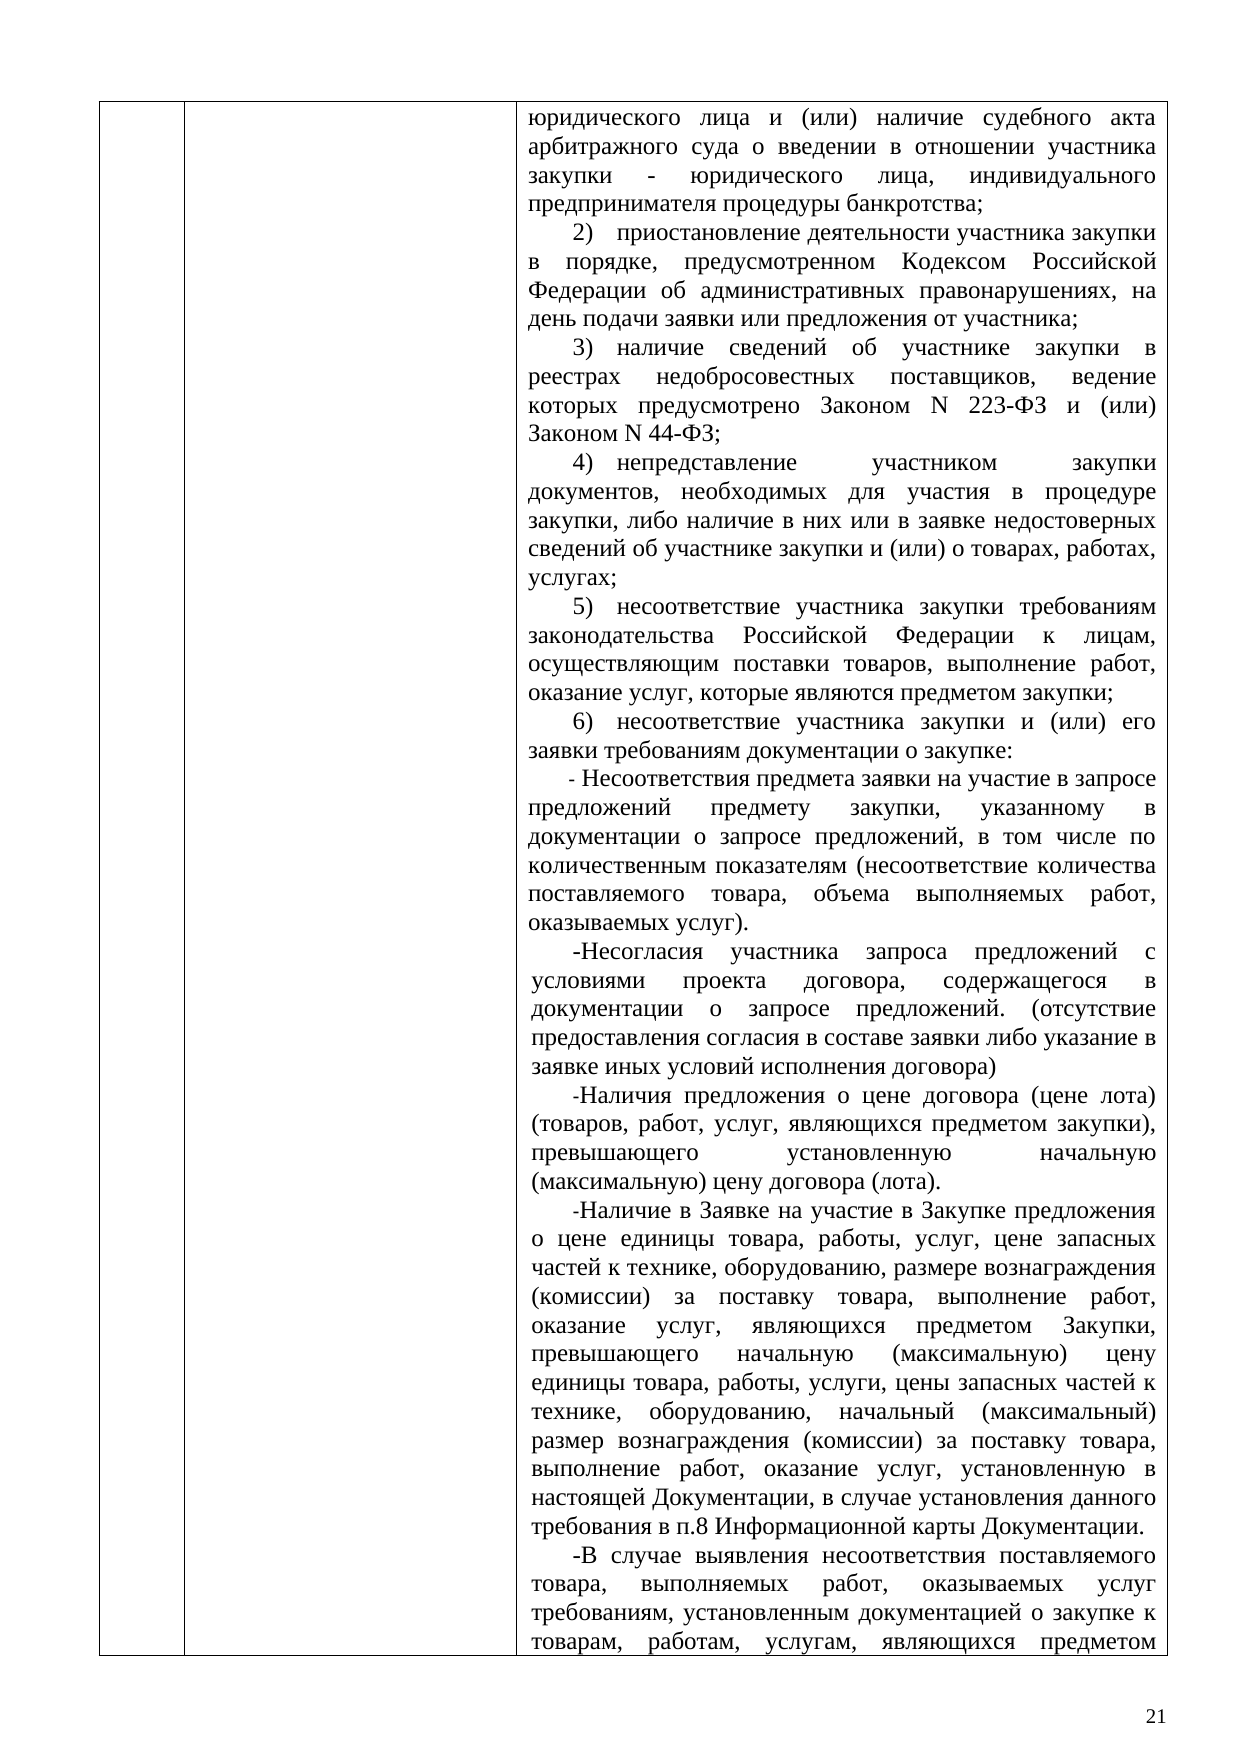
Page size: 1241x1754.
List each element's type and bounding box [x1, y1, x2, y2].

table_cell [517, 102, 1167, 1655]
table_cell [100, 102, 184, 1655]
table_cell [185, 102, 516, 1655]
